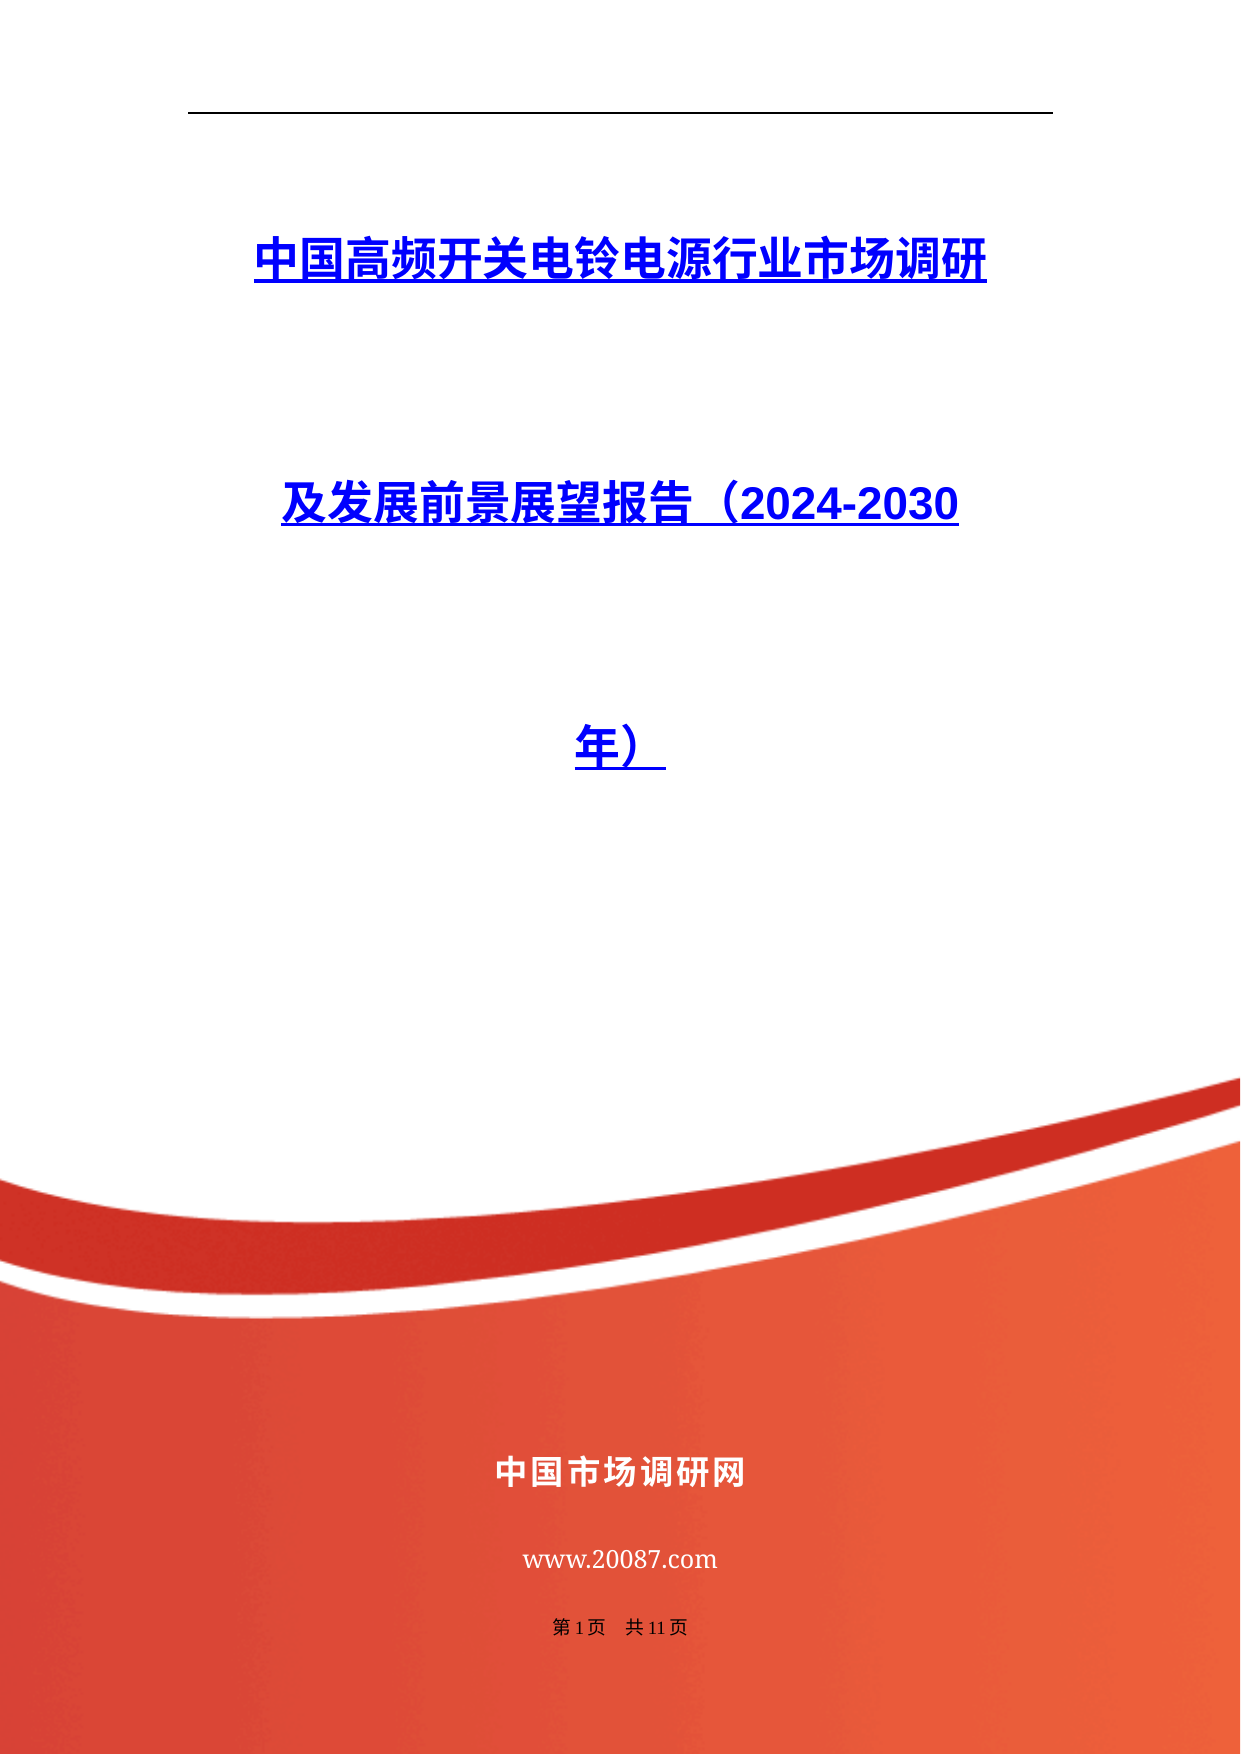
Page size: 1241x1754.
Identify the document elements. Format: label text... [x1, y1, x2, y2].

picture [0, 1006, 1241, 1754]
text www.20087.com [187, 1526, 1053, 1591]
subtitle 中国市场调研网 [187, 1437, 1053, 1502]
table_header 中国高频开关电铃电源行业市场调研及发展前景展望报告（2024-2030年） [188, 207, 1053, 871]
